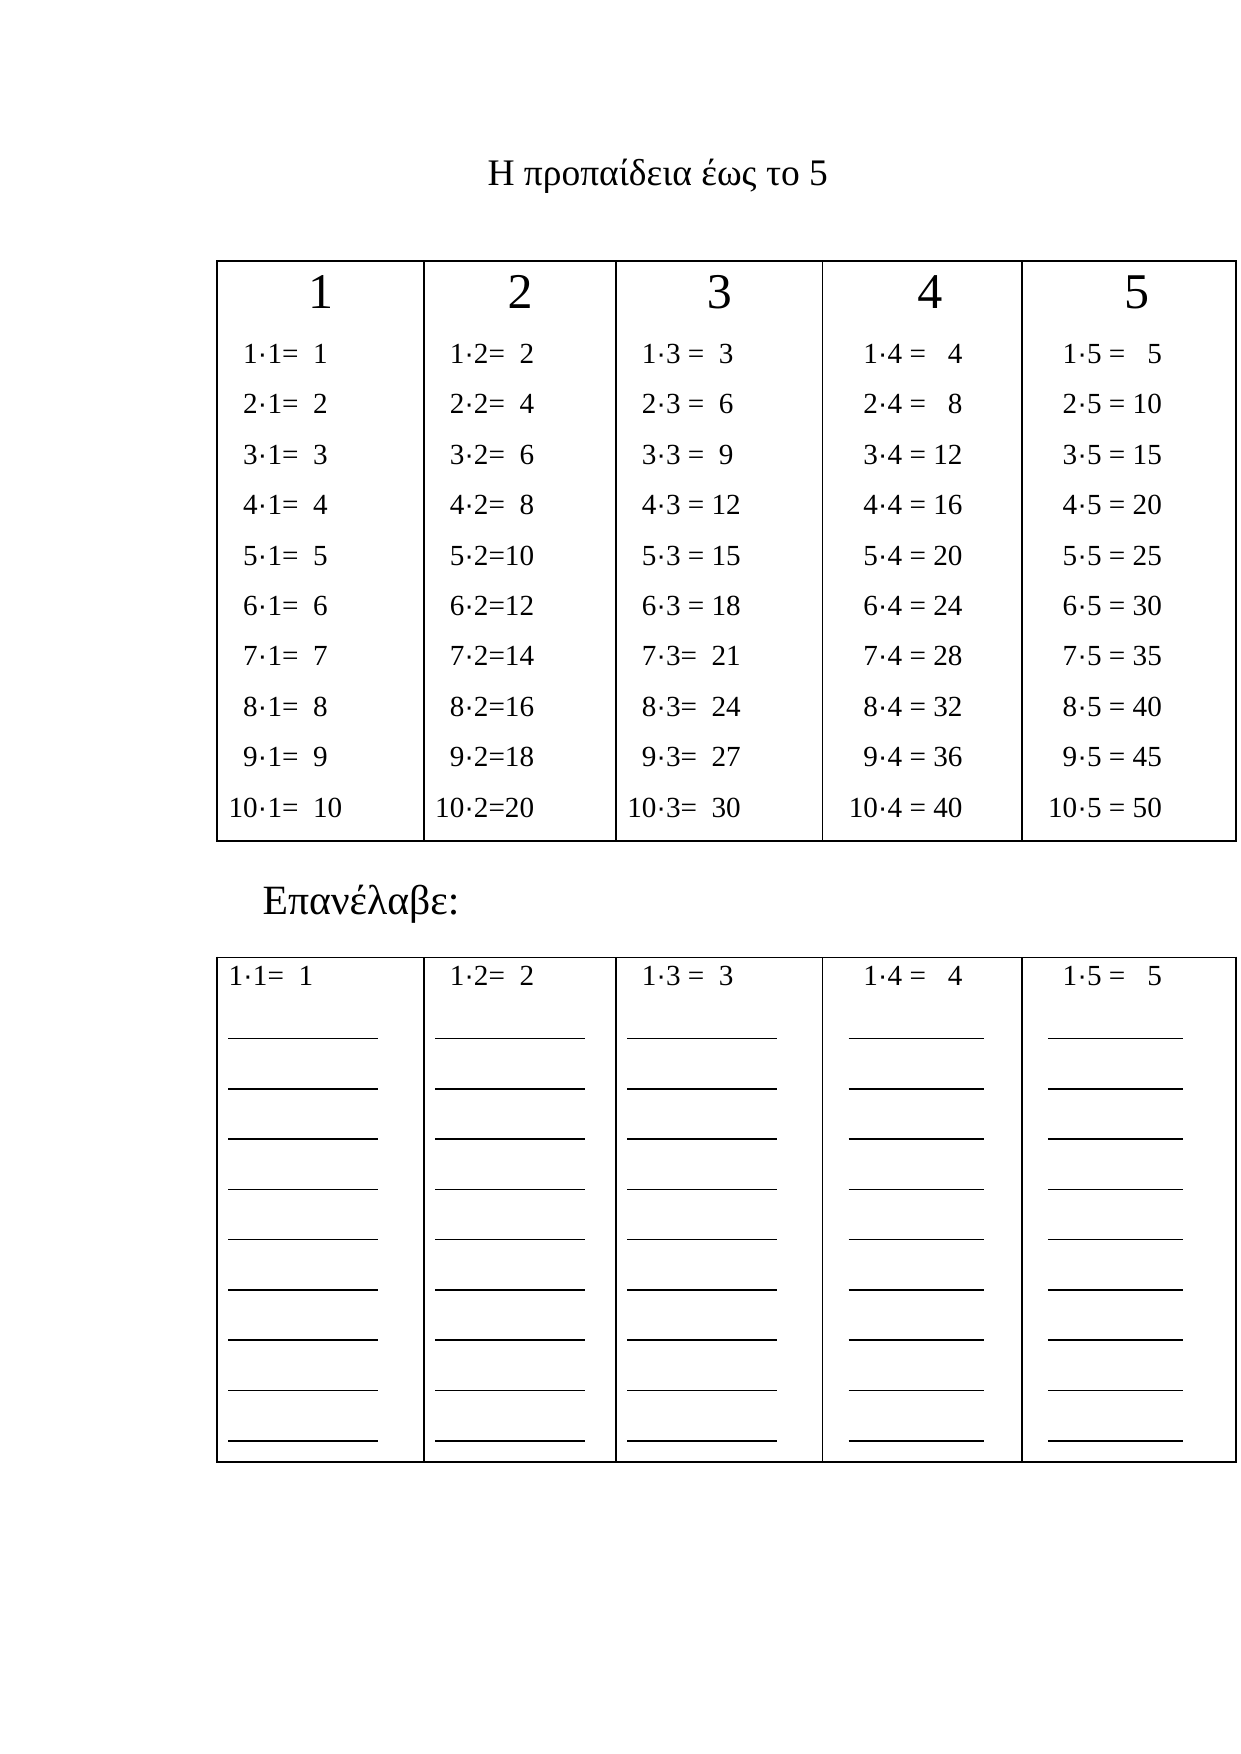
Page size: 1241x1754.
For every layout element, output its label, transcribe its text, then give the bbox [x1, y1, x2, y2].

table_cell 13 = 3 23 = 6 33 = 9 43 = 12 53 = 15 63 = 18 73= 21 83= 24 93= 27 103= 30 [617, 336, 822, 840]
table_header 15 = 5 [1023, 958, 1235, 1461]
table_header 12= 2 [425, 958, 615, 1461]
table_cell 11= 1 21= 2 31= 3 41= 4 51= 5 61= 6 71= 7 81= 8 91= 9 101= 10 [218, 336, 423, 840]
table_header 13 = 3 [617, 958, 822, 1461]
table_cell 14 = 4 24 = 8 34 = 12 44 = 16 54 = 20 64 = 24 74 = 28 84 = 32 94 = 36 104 = 40 [823, 336, 1021, 840]
table_header 3 [617, 262, 822, 336]
table_header 1 [218, 262, 423, 336]
table_header 4 [823, 262, 1021, 336]
table_cell 15 = 5 25 = 10 35 = 15 45 = 20 55 = 25 65 = 30 75 = 35 85 = 40 95 = 45 105 = 50 [1023, 336, 1235, 840]
table_header 14 = 4 [823, 958, 1021, 1461]
subtitle Η προπαίδεια έως το 5 [187, 150, 1053, 193]
table_header 5 [1023, 262, 1235, 336]
table_header 2 [425, 262, 615, 336]
table_cell 12= 2 22= 4 32= 6 42= 8 52=10 62=12 72=14 82=16 92=18 102=20 [425, 336, 615, 840]
text Επανέλαβε: [187, 875, 1053, 923]
table_header 11= 1 [218, 958, 423, 1461]
